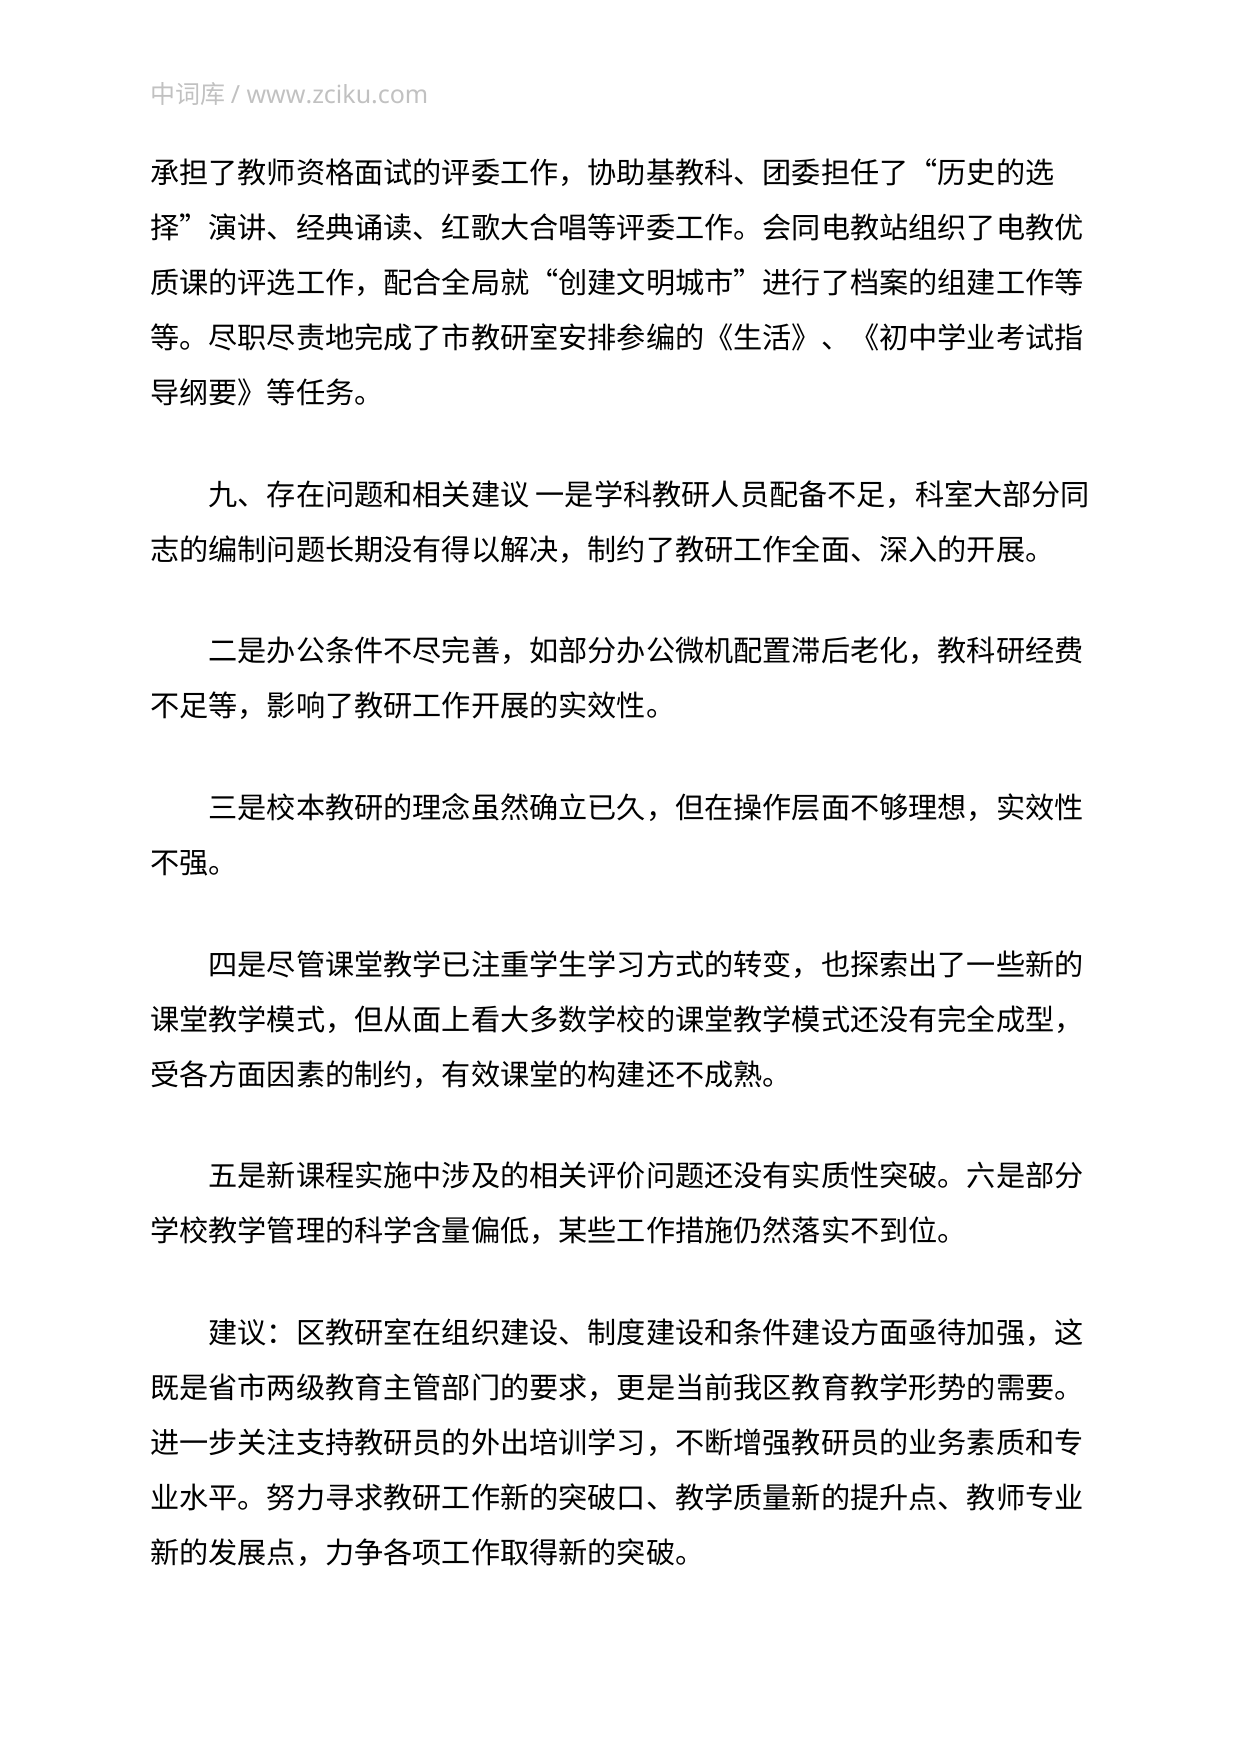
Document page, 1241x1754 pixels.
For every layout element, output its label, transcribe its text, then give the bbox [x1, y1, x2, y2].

text 五是新课程实施中涉及的相关评价问题还没有实质性突破。六是部分学校教学管理的科学含量偏低，某些工作措施仍然落实不到位。 [150, 1153, 1090, 1250]
text 建议：区教研室在组织建设、制度建设和条件建设方面亟待加强，这既是省市两级教育主管部门的要求，更是当前我区教育教学形势的需要。进一步关注支持教研员的外出培训学习，不断增强教研员的业务素质和专业水平。努力寻求教研工作新的突破口、教学质量新的提升点、教师专业新的发展点，力争各项工作取得新的突破。 [150, 1309, 1090, 1571]
text 二是办公条件不尽完善，如部分办公微机配置滞后老化，教科研经费不足等，影响了教研工作开展的实效性。 [150, 628, 1090, 725]
text 九、存在问题和相关建议 一是学科教研人员配备不足，科室大部分同志的编制问题长期没有得以解决，制约了教研工作全面、深入的开展。 [150, 471, 1090, 568]
text 三是校本教研的理念虽然确立已久，但在操作层面不够理想，实效性不强。 [150, 785, 1090, 882]
text 四是尽管课堂教学已注重学生学习方式的转变，也探索出了一些新的课堂教学模式，但从面上看大多数学校的课堂教学模式还没有完全成型，受各方面因素的制约，有效课堂的构建还不成熟。 [150, 941, 1090, 1093]
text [150, 150, 1090, 412]
